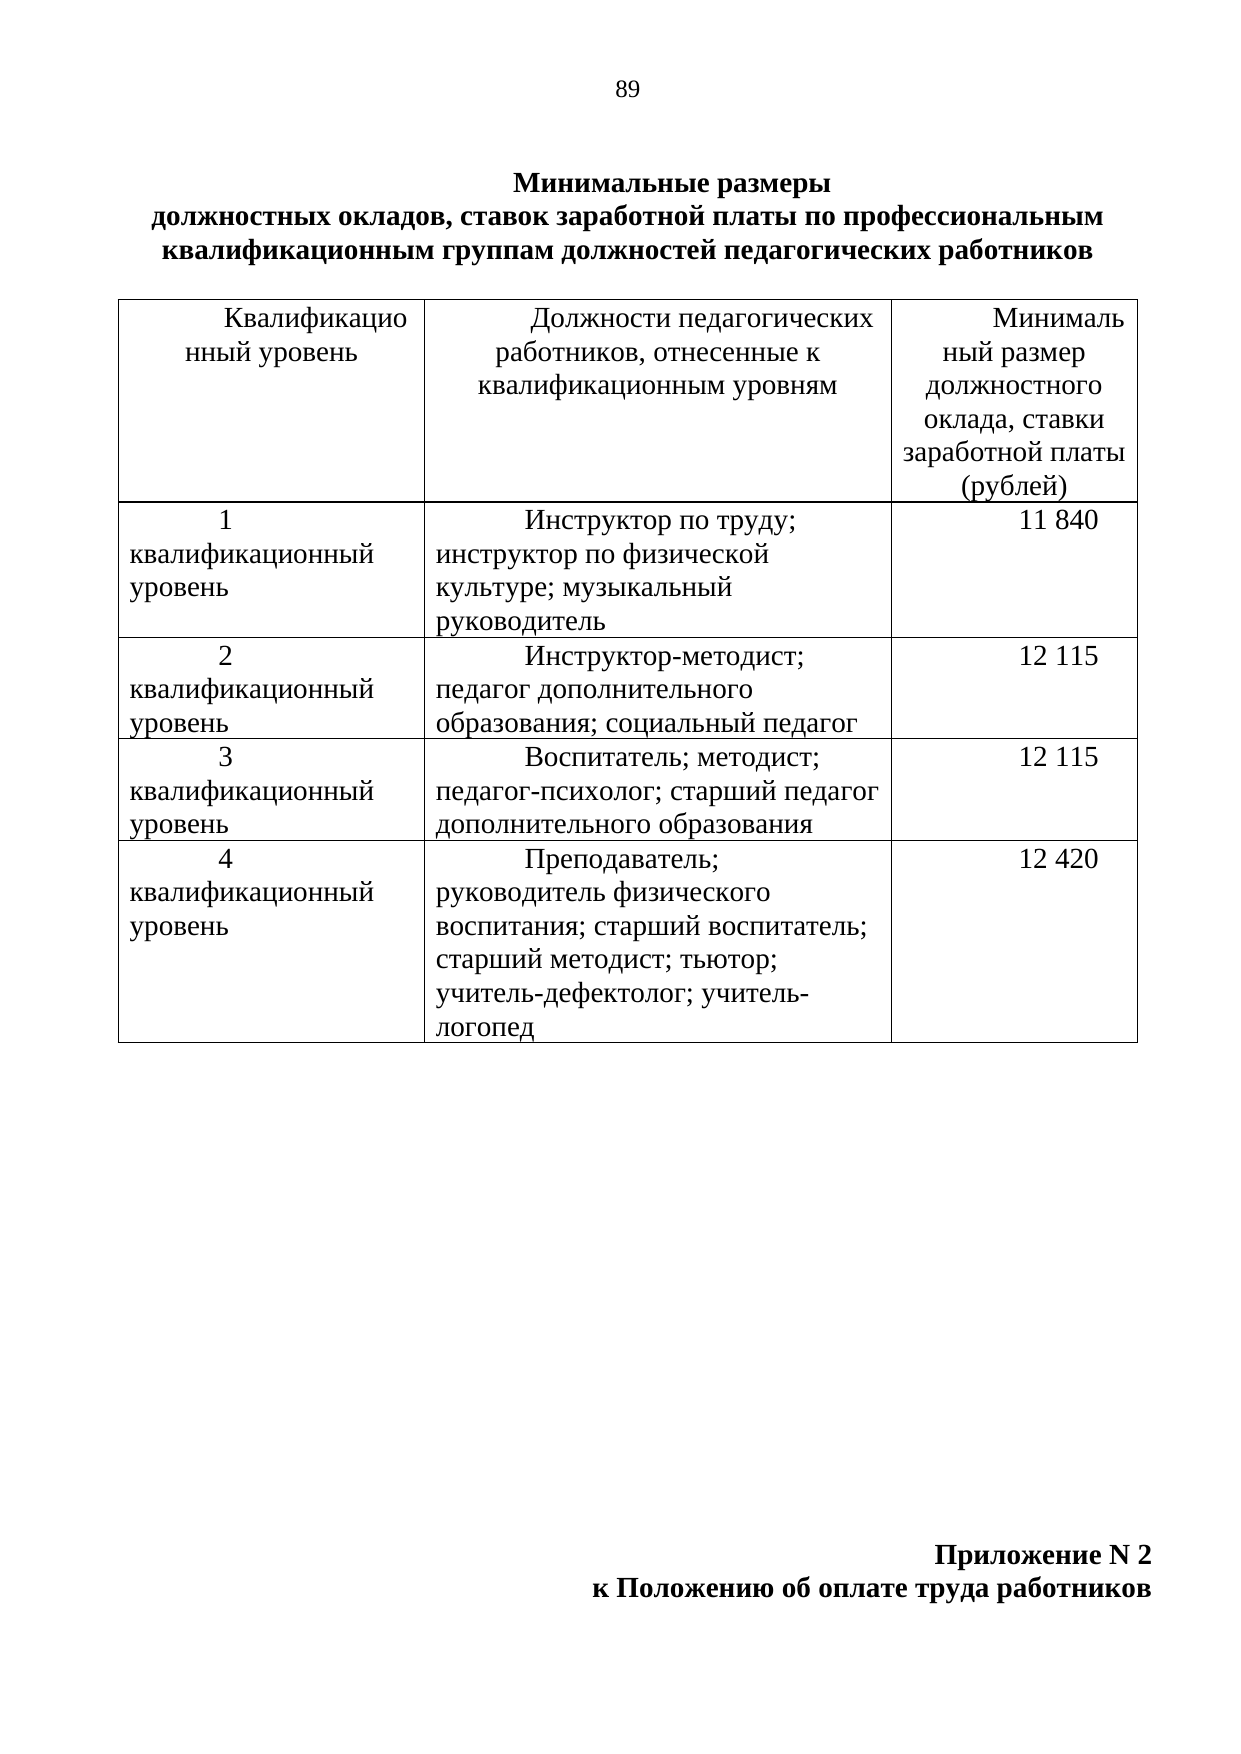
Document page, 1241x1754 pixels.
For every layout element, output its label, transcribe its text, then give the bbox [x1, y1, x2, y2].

table_cell 2 квалификационный уровень [119, 638, 424, 738]
text Минимальные размеры должностных окладов, ставок заработной платы по профессиональным квалификационным группам должностей педагогических работников [103, 165, 1152, 266]
table_cell 4 квалификационный уровень [119, 841, 424, 1042]
table_cell 12 420 [892, 841, 1137, 1042]
table_cell 1 квалификационный уровень [119, 503, 424, 637]
table_cell 12 115 [892, 638, 1137, 738]
table_header Квалификационный уровень [119, 300, 424, 501]
table_cell Воспитатель; методист; педагог-психолог; старший педагог дополнительного образования [425, 739, 891, 840]
table_cell Инструктор-методист; педагог дополнительного образования; социальный педагог [425, 638, 891, 738]
table_cell 3 квалификационный уровень [119, 739, 424, 840]
table_cell 12 115 [892, 739, 1137, 840]
table_header Минимальный размер должностного оклада, ставки заработной платы (рублей) [892, 300, 1137, 501]
text Приложение N 2 [103, 1537, 1152, 1570]
text к Положению об оплате труда работников [103, 1570, 1152, 1604]
table_header Должности педагогических работников, отнесенные к квалификационным уровням [425, 300, 891, 501]
table_cell 11 840 [892, 503, 1137, 637]
table_cell Преподаватель; руководитель физического воспитания; старший воспитатель; старший методист; тьютор; учитель-дефектолог; учитель-логопед [425, 841, 891, 1042]
table_cell Инструктор по труду; инструктор по физической культуре; музыкальный руководитель [425, 503, 891, 637]
